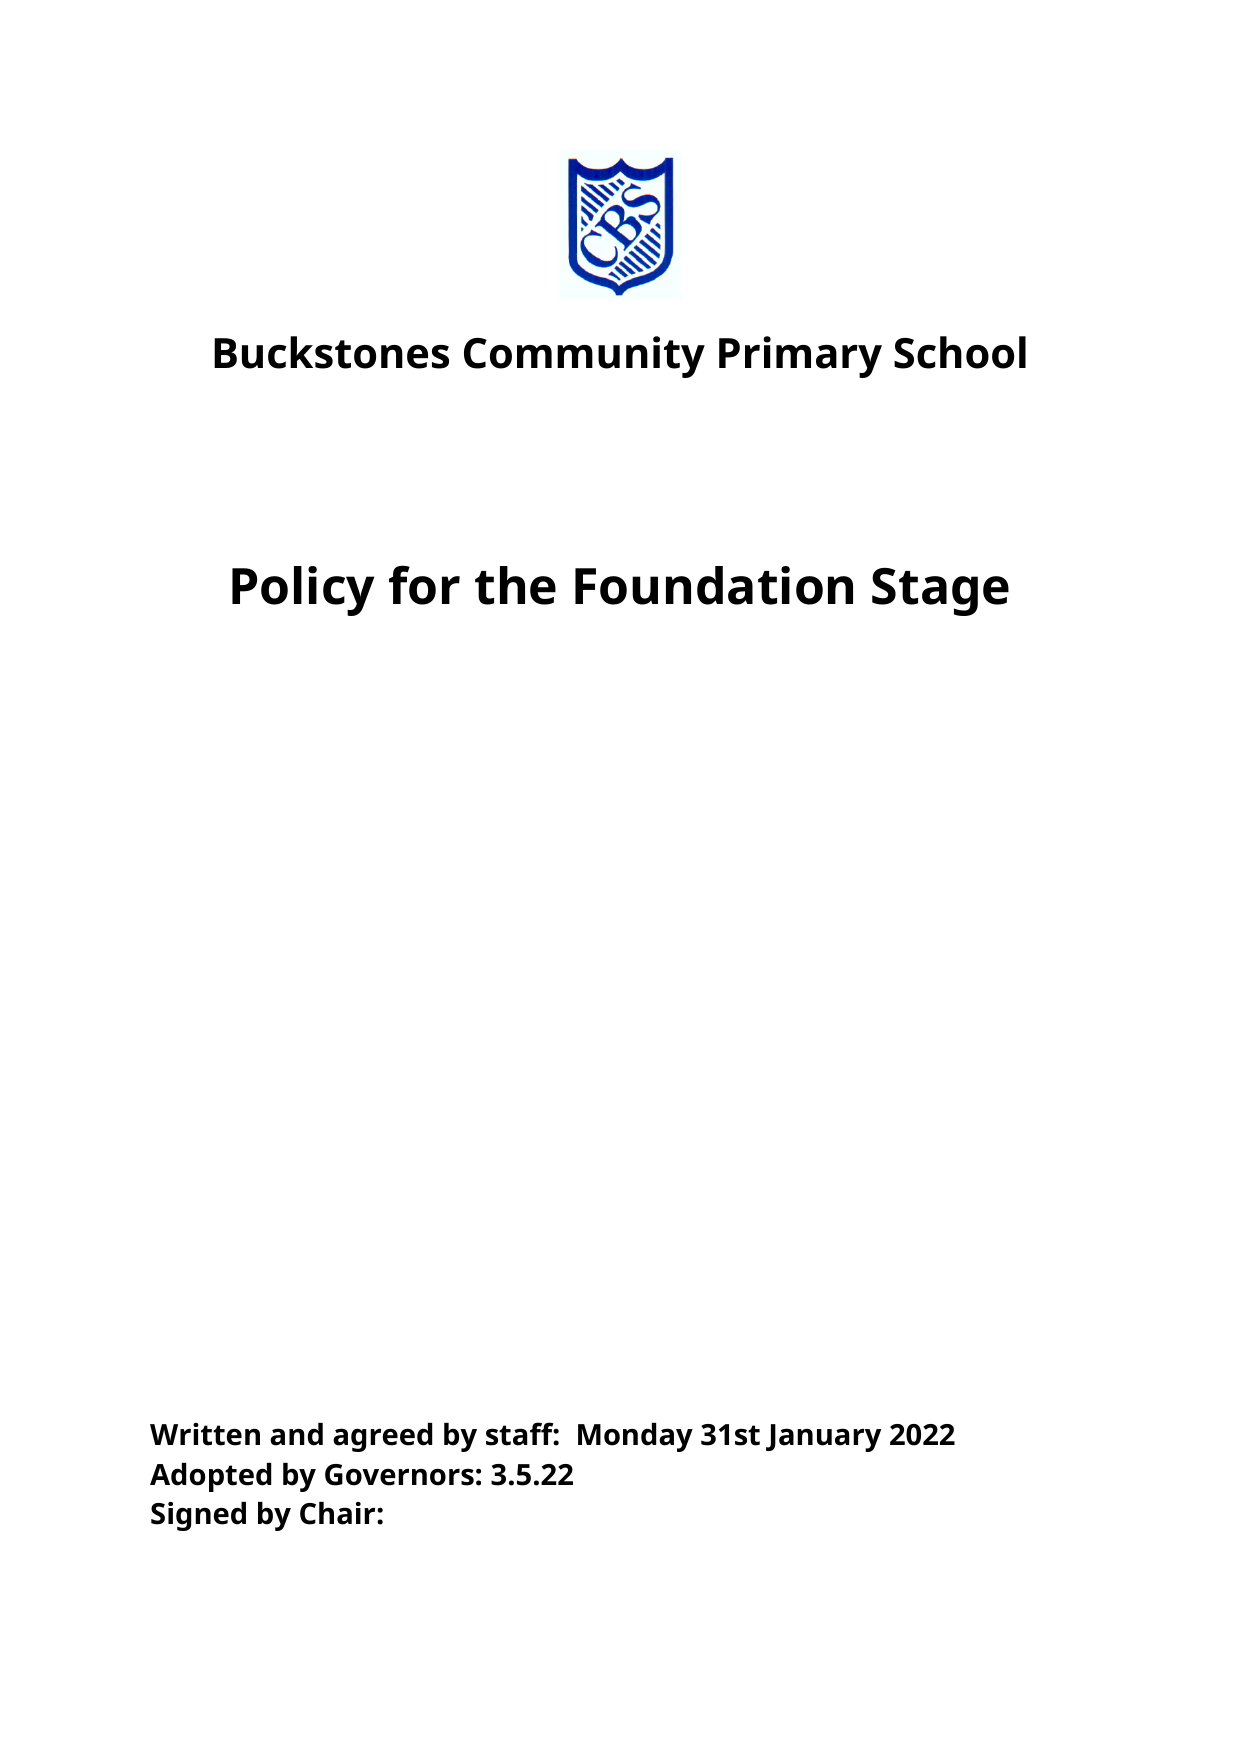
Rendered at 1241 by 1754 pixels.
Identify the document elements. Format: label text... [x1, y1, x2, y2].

text Adopted by Governors: 3.5.22 [150, 1454, 1090, 1493]
text Written and agreed by staff: Monday 31st January 2022 [150, 1414, 1090, 1454]
picture [558, 150, 682, 300]
text Policy for the Foundation Stage [150, 551, 1090, 619]
text Signed by Chair: [150, 1493, 1090, 1533]
